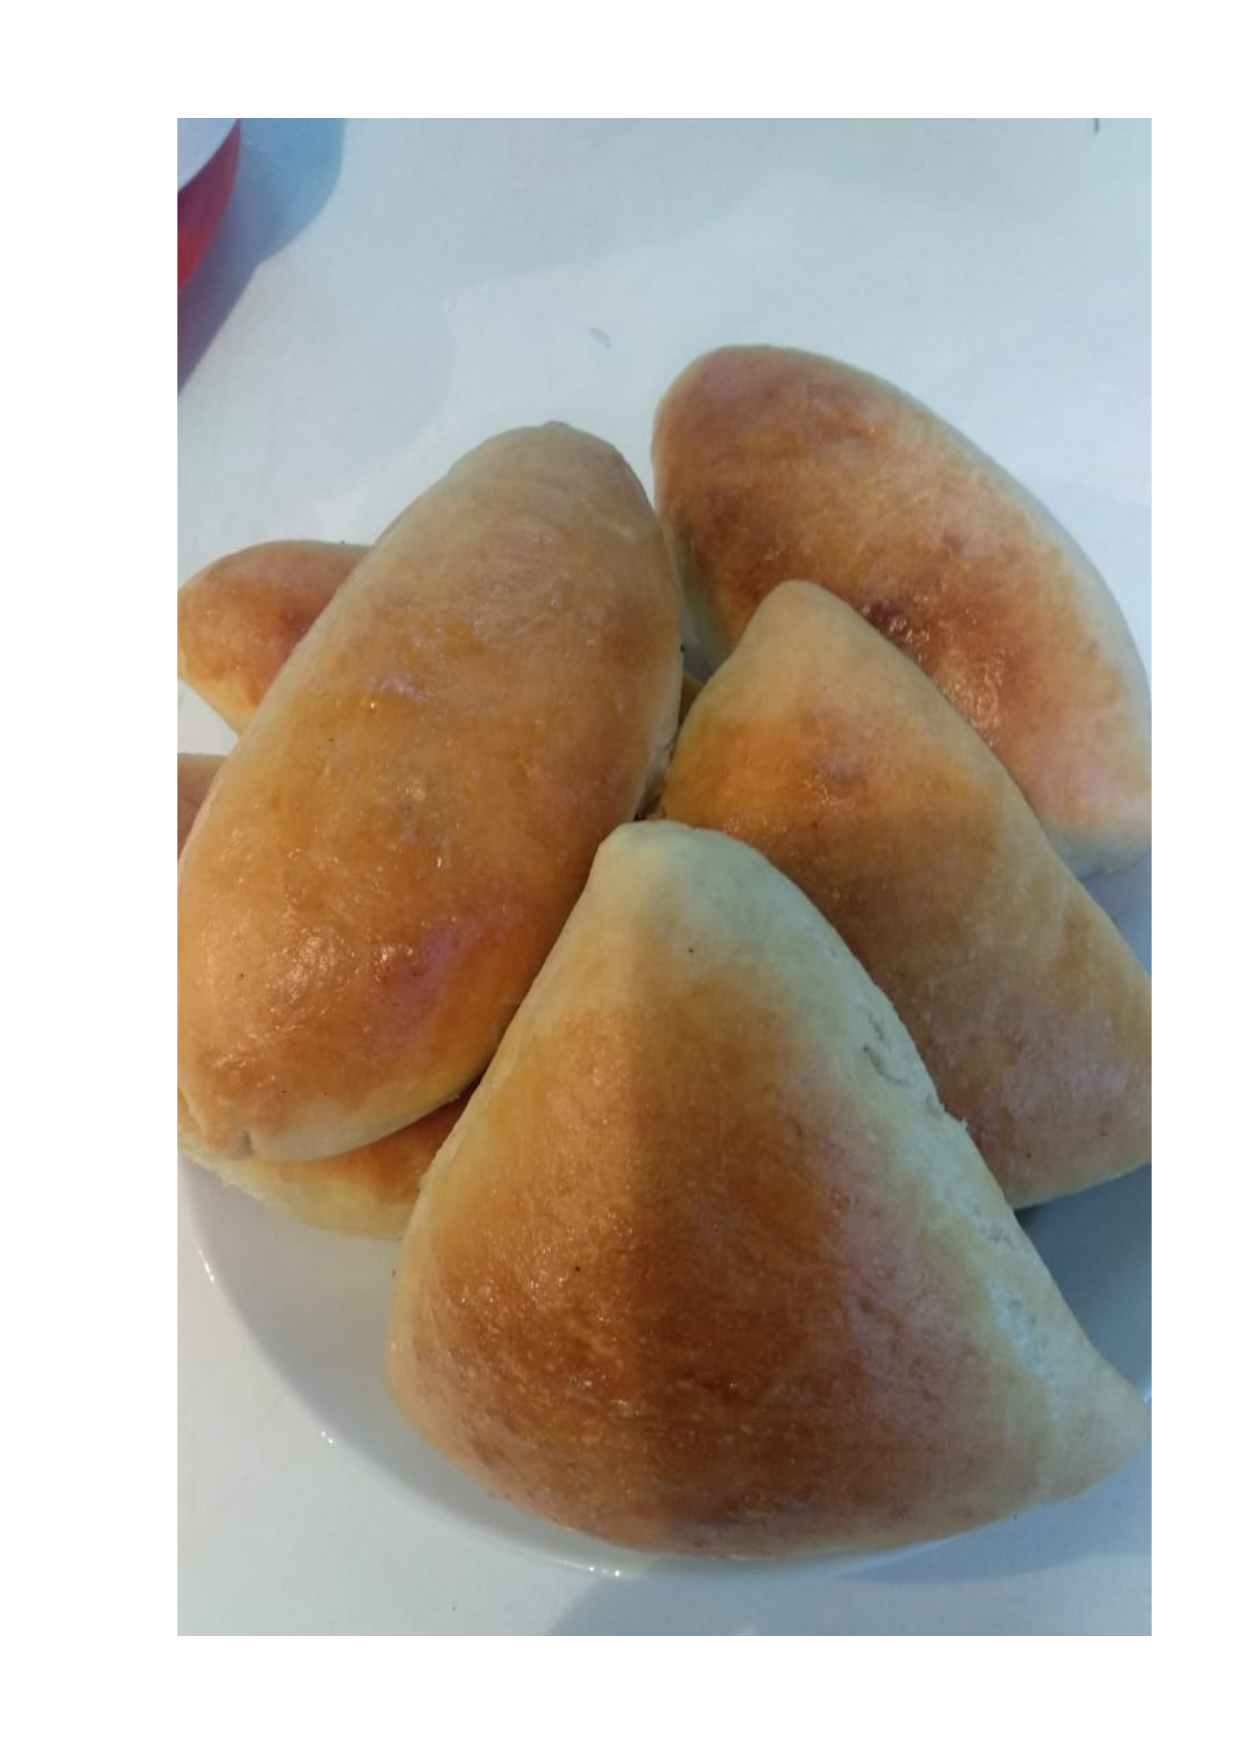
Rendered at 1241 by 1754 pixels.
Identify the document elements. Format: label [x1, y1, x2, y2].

picture [177, 118, 1152, 1636]
